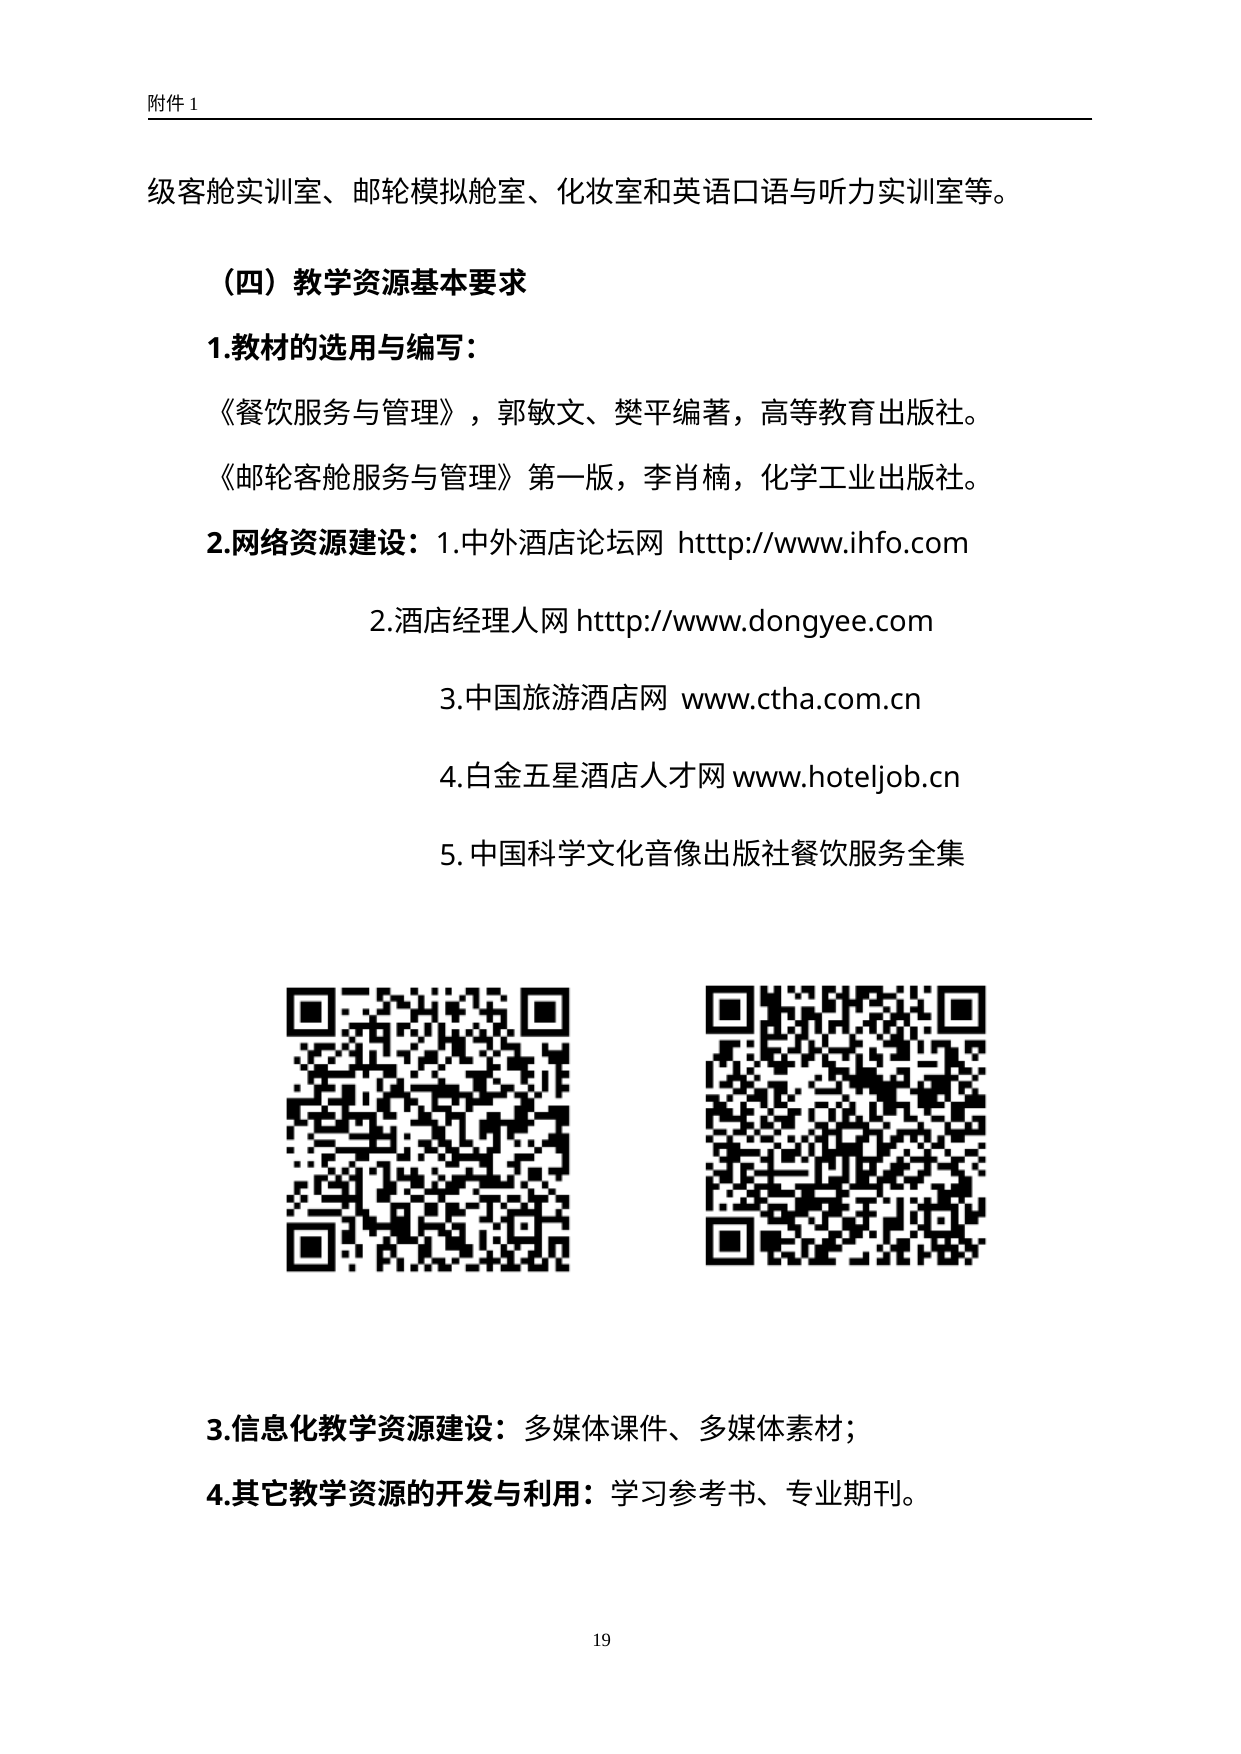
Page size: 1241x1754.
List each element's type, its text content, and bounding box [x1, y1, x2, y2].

text （四）教学资源基本要求 [148, 252, 1092, 317]
picture [252, 984, 604, 1277]
text 1.教材的选用与编写： [148, 317, 1092, 382]
text 3.信息化教学资源建设：多媒体课件、多媒体素材； [148, 1399, 1092, 1464]
text 4.白金五星酒店人才网www.hoteljob.cn [148, 746, 1092, 811]
text 2.网络资源建设：1.中外酒店论坛网 htttp://www.ihfo.com [148, 512, 1092, 577]
text 3.中国旅游酒店网 www.ctha.com.cn [148, 668, 1092, 733]
text 《邮轮客舱服务与管理》第一版，李肖楠，化学工业出版社。 [148, 447, 1092, 512]
picture [669, 982, 1009, 1269]
text 2.酒店经理人网 htttp://www.dongyee.com [148, 590, 1092, 655]
text 《餐饮服务与管理》，郭敏文、樊平编著，高等教育出版社。 [148, 382, 1092, 447]
text 5. 中国科学文化音像出版社餐饮服务全集 [148, 824, 1092, 889]
text 4.其它教学资源的开发与利用：学习参考书、专业期刊。 [148, 1464, 1092, 1529]
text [148, 162, 1092, 227]
